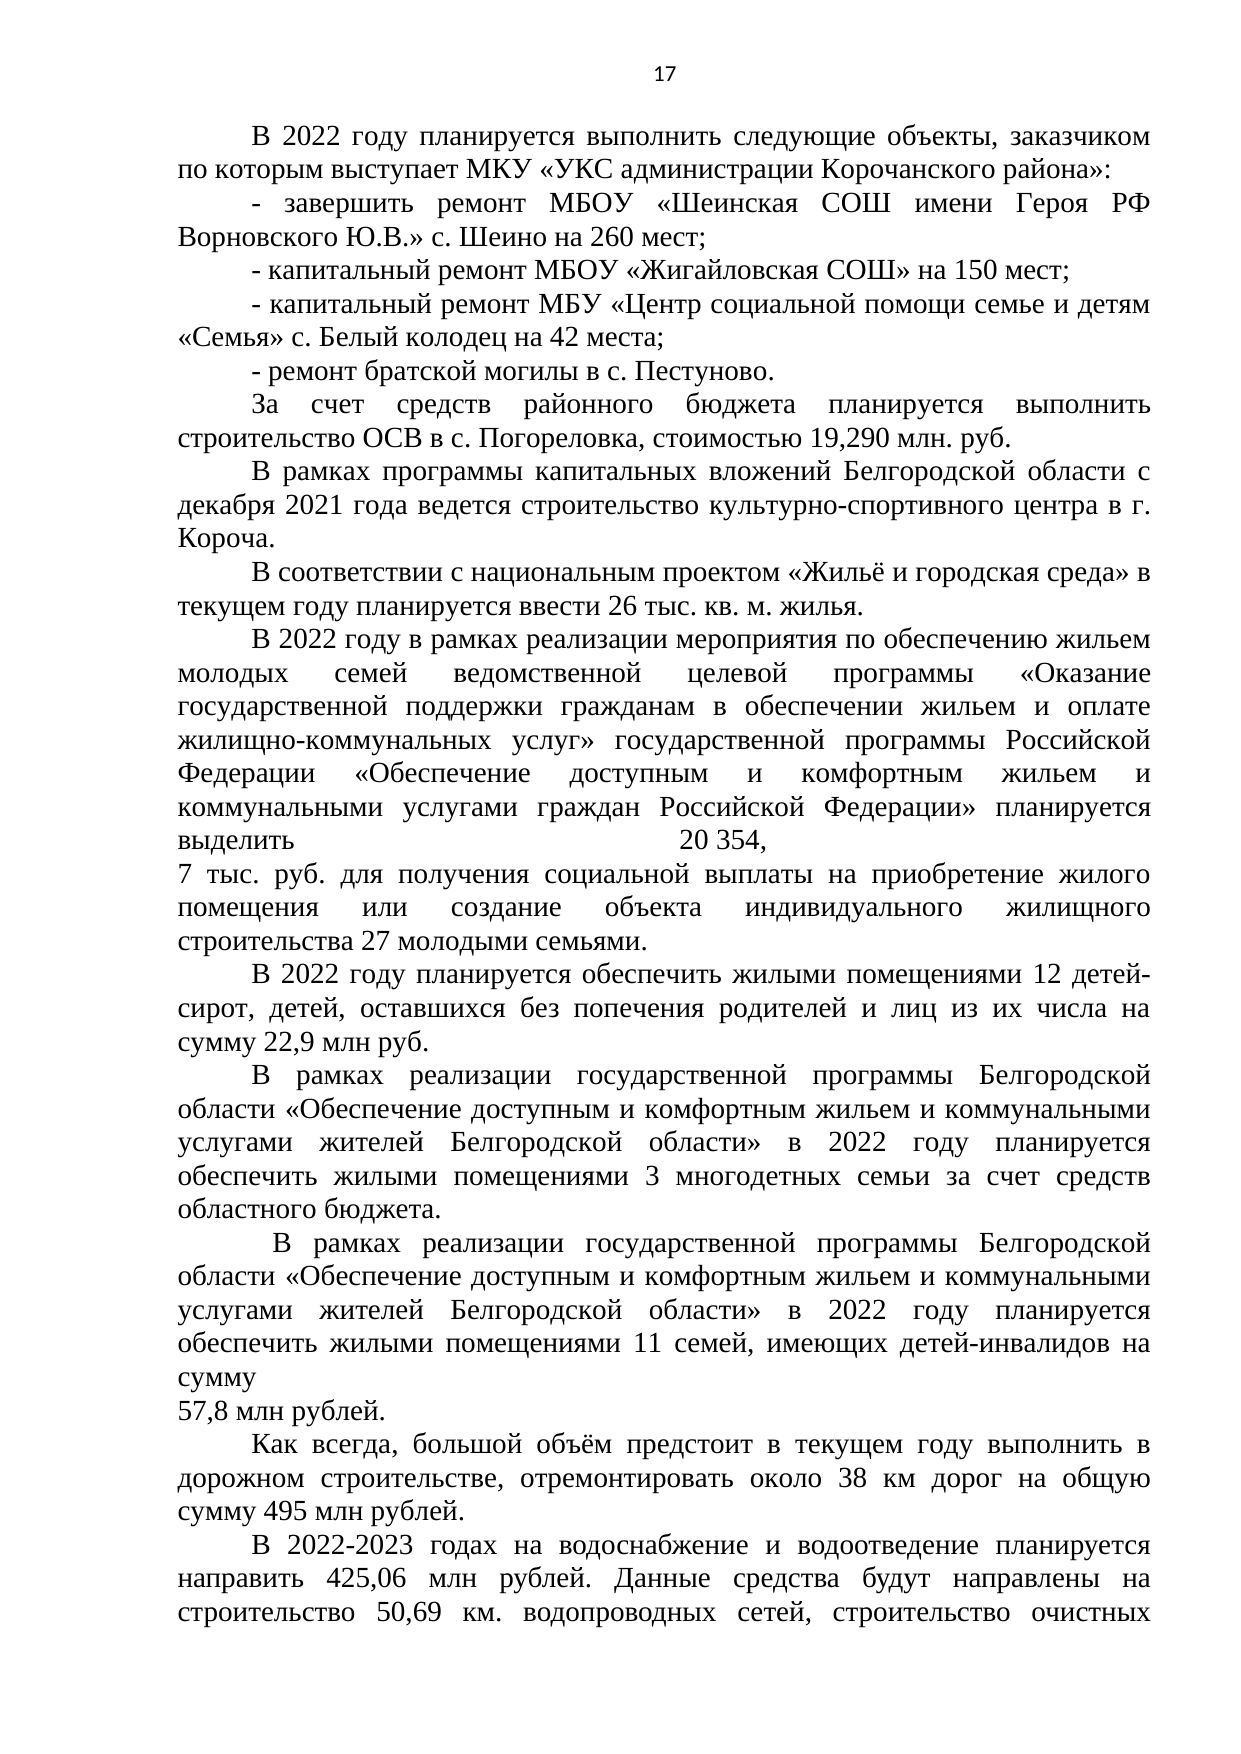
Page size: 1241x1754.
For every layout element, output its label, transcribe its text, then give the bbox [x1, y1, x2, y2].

text В соответствии с национальным проектом «Жильё и городская среда» в текущем году планируется ввести 26 тыс. кв. м. жилья. [177, 554, 1152, 621]
text В 2022 году планируется выполнить следующие объекты, заказчиком по которым выступает МКУ «УКС администрации Корочанского района»: [177, 118, 1152, 185]
text За счет средств районного бюджета планируется выполнить строительство ОСВ в с. Погореловка, стоимостью 19,290 млн. руб. [177, 386, 1152, 453]
text - капитальный ремонт МБОУ «Жигайловская СОШ» на 150 мест; [177, 252, 1152, 286]
text - завершить ремонт МБОУ «Шеинская СОШ имени Героя РФ Ворновского Ю.В.» с. Шеино на 260 мест; [177, 185, 1152, 252]
text В рамках программы капитальных вложений Белгородской области с декабря 2021 года ведется строительство культурно-спортивного центра в г. Короча. [177, 453, 1152, 554]
text - ремонт братской могилы в с. Пестуново. [177, 353, 1152, 386]
text В рамках реализации государственной программы Белгородской области «Обеспечение доступным и комфортным жильем и коммунальными услугами жителей Белгородской области» в 2022 году планируется обеспечить жилыми помещениями 11 семей, имеющих детей-инвалидов на сумму 57,8 млн рублей. [177, 1225, 1152, 1426]
text В 2022 году планируется обеспечить жилыми помещениями 12 детей-сирот, детей, оставшихся без попечения родителей и лиц из их числа на сумму 22,9 млн руб. [177, 957, 1152, 1057]
text - капитальный ремонт МБУ «Центр социальной помощи семье и детям «Семья» с. Белый колодец на 42 места; [177, 286, 1152, 353]
text Как всегда, большой объём предстоит в текущем году выполнить в дорожном строительстве, отремонтировать около 38 км дорог на общую сумму 495 млн рублей. [177, 1426, 1152, 1527]
text В 2022 году в рамках реализации мероприятия по обеспечению жильем молодых семей ведомственной целевой программы «Оказание государственной поддержки гражданам в обеспечении жильем и оплате жилищно-коммунальных услуг» государственной программы Российской Федерации «Обеспечение доступным и комфортным жильем и коммунальными услугами граждан Российской Федерации» планируется выделить 20 354, 7 тыс. руб. для получения социальной выплаты на приобретение жилого помещения или создание объекта индивидуального жилищного строительства 27 молодыми семьями. [177, 621, 1152, 957]
text В рамках реализации государственной программы Белгородской области «Обеспечение доступным и комфортным жильем и коммунальными услугами жителей Белгородской области» в 2022 году планируется обеспечить жилыми помещениями 3 многодетных семьи за счет средств областного бюджета. [177, 1057, 1152, 1225]
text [177, 1527, 1152, 1627]
